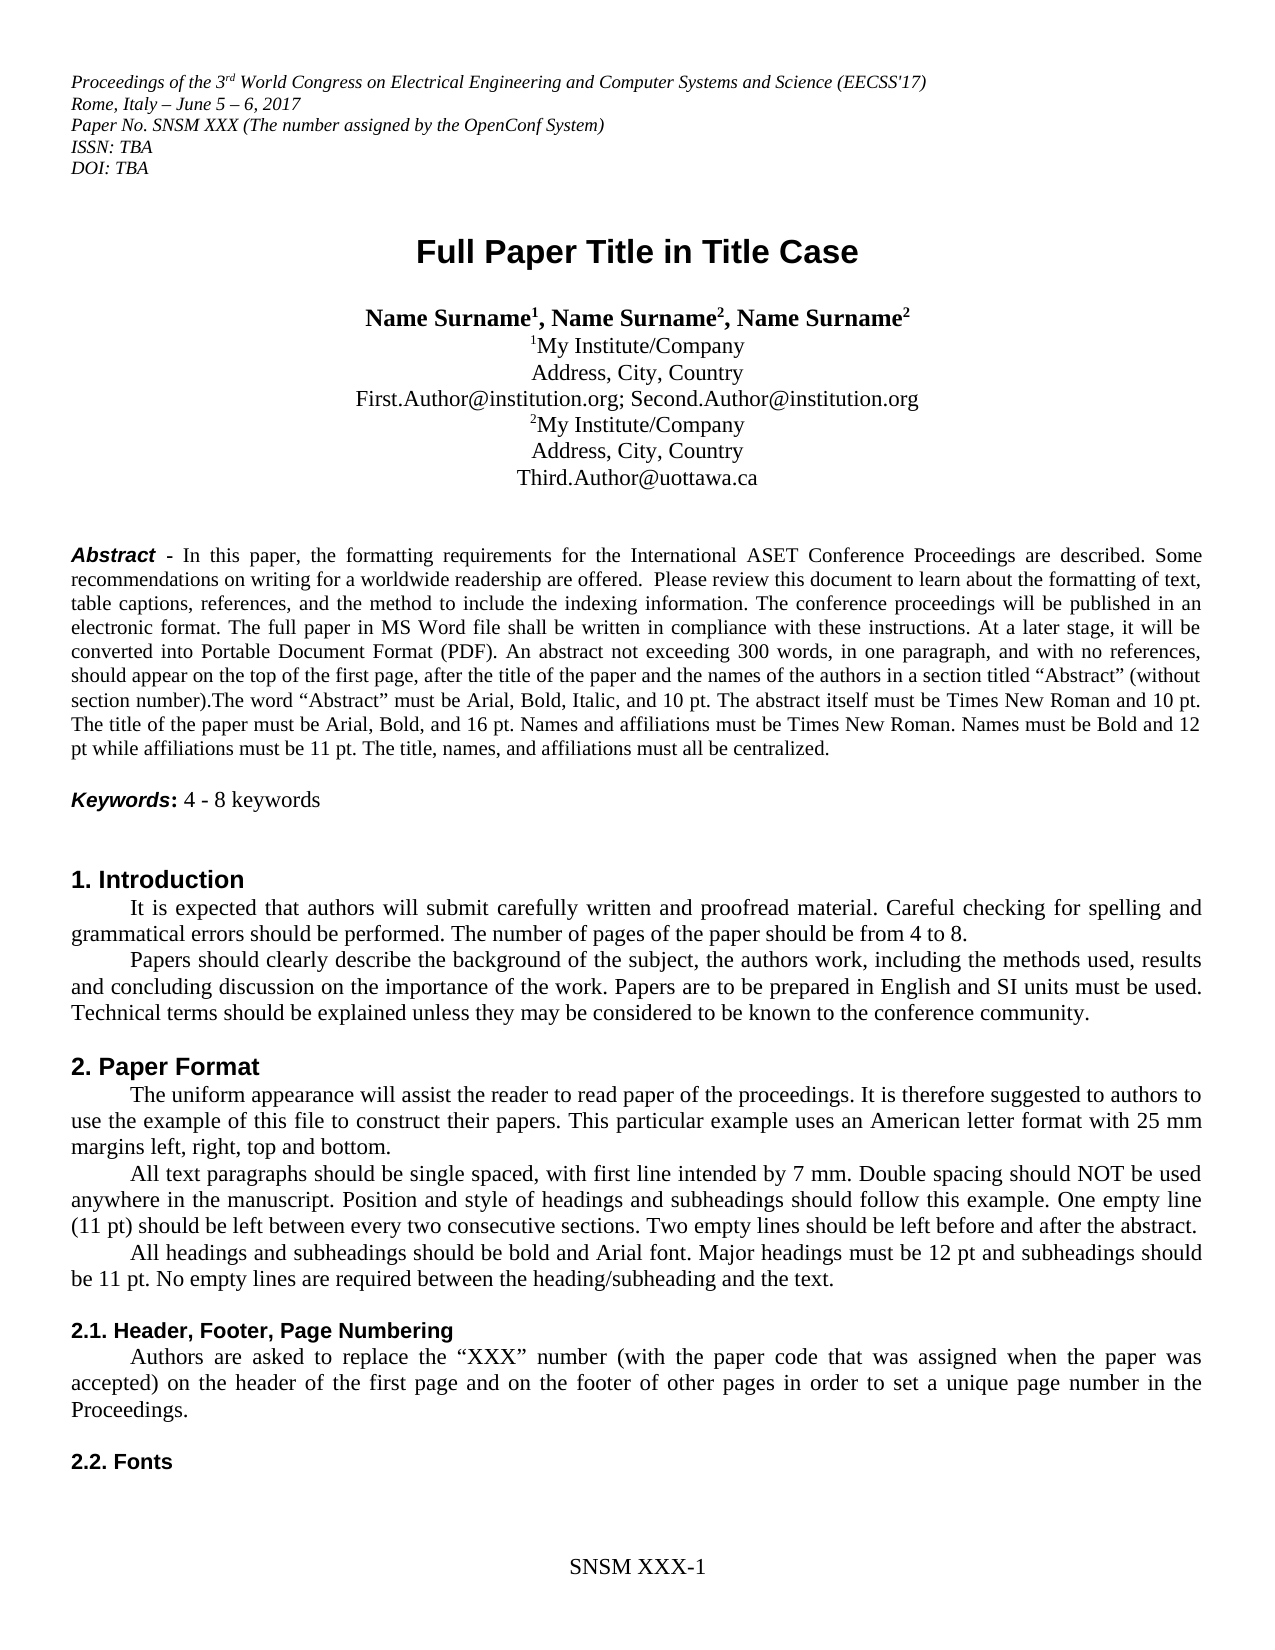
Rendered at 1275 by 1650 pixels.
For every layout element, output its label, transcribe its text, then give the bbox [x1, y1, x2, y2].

title Full Paper Title in Title Case [71, 232, 1204, 271]
text All text paragraphs should be single spaced, with first line intended by 7 mm. Double spacing should NOT be used anywhere in the manuscript. Position and style of headings and subheadings should follow this example. One empty line (11 pt) should be left between every two consecutive sections. Two empty lines should be left before and after the abstract. [71, 1160, 1204, 1239]
text All headings and subheadings should be bold and Arial font. Major headings must be 12 pt and subheadings should be 11 pt. No empty lines are required between the heading/subheading and the text. [71, 1239, 1204, 1292]
text Address, City, Country [71, 438, 1204, 464]
text 2.2. Fonts [71, 1448, 1204, 1474]
text 1. Introduction [71, 865, 1204, 894]
text Name Surname1, Name Surname2, Name Surname2 [71, 303, 1204, 332]
text Papers should clearly describe the background of the subject, the authors work, including the methods used, results and concluding discussion on the importance of the work. Papers are to be prepared in English and SI units must be used. Technical terms should be explained unless they may be considered to be known to the conference community. [71, 947, 1204, 1026]
text The uniform appearance will assist the reader to read paper of the proceedings. It is therefore suggested to authors to use the example of this file to construct their papers. This particular example uses an American letter format with 25 mm margins left, right, top and bottom. [71, 1081, 1204, 1160]
text 2My Institute/Company [71, 411, 1204, 438]
text Abstract - In this paper, the formatting requirements for the International ASET Conference Proceedings are described. Some recommendations on writing for a worldwide readership are offered. Please review this document to learn about the formatting of text, table captions, references, and the method to include the indexing information. The conference proceedings will be published in an electronic format. The full paper in MS Word file shall be written in compliance with these instructions. At a later stage, it will be converted into Portable Document Format (PDF). An abstract not exceeding 300 words, in one paragraph, and with no references, should appear on the top of the first page, after the title of the paper and the names of the authors in a section titled “Abstract” (without section number).The word “Abstract” must be Arial, Bold, Italic, and 10 pt. The abstract itself must be Times New Roman and 10 pt. The title of the paper must be Arial, Bold, and 16 pt. Names and affiliations must be Times New Roman. Names must be Bold and 12 pt while affiliations must be 11 pt. The title, names, and affiliations must all be centralized. [71, 543, 1204, 760]
text It is expected that authors will submit carefully written and proofread material. Careful checking for spelling and grammatical errors should be performed. The number of pages of the paper should be from 4 to 8. [71, 894, 1204, 947]
text Third.Author@uottawa.ca [71, 464, 1204, 490]
text Keywords: 4 - 8 keywords [71, 786, 1204, 812]
text Authors are asked to replace the “XXX” number (with the paper code that was assigned when the paper was accepted) on the header of the first page and on the footer of other pages in order to set a unique page number in the Proceedings. [71, 1343, 1204, 1422]
text 2.1. Header, Footer, Page Numbering [71, 1318, 1204, 1343]
text 2. Paper Format [71, 1052, 1204, 1081]
text First.Author@institution.org; Second.Author@institution.org [71, 385, 1204, 411]
text 1My Institute/Company Address, City, Country [71, 332, 1204, 385]
